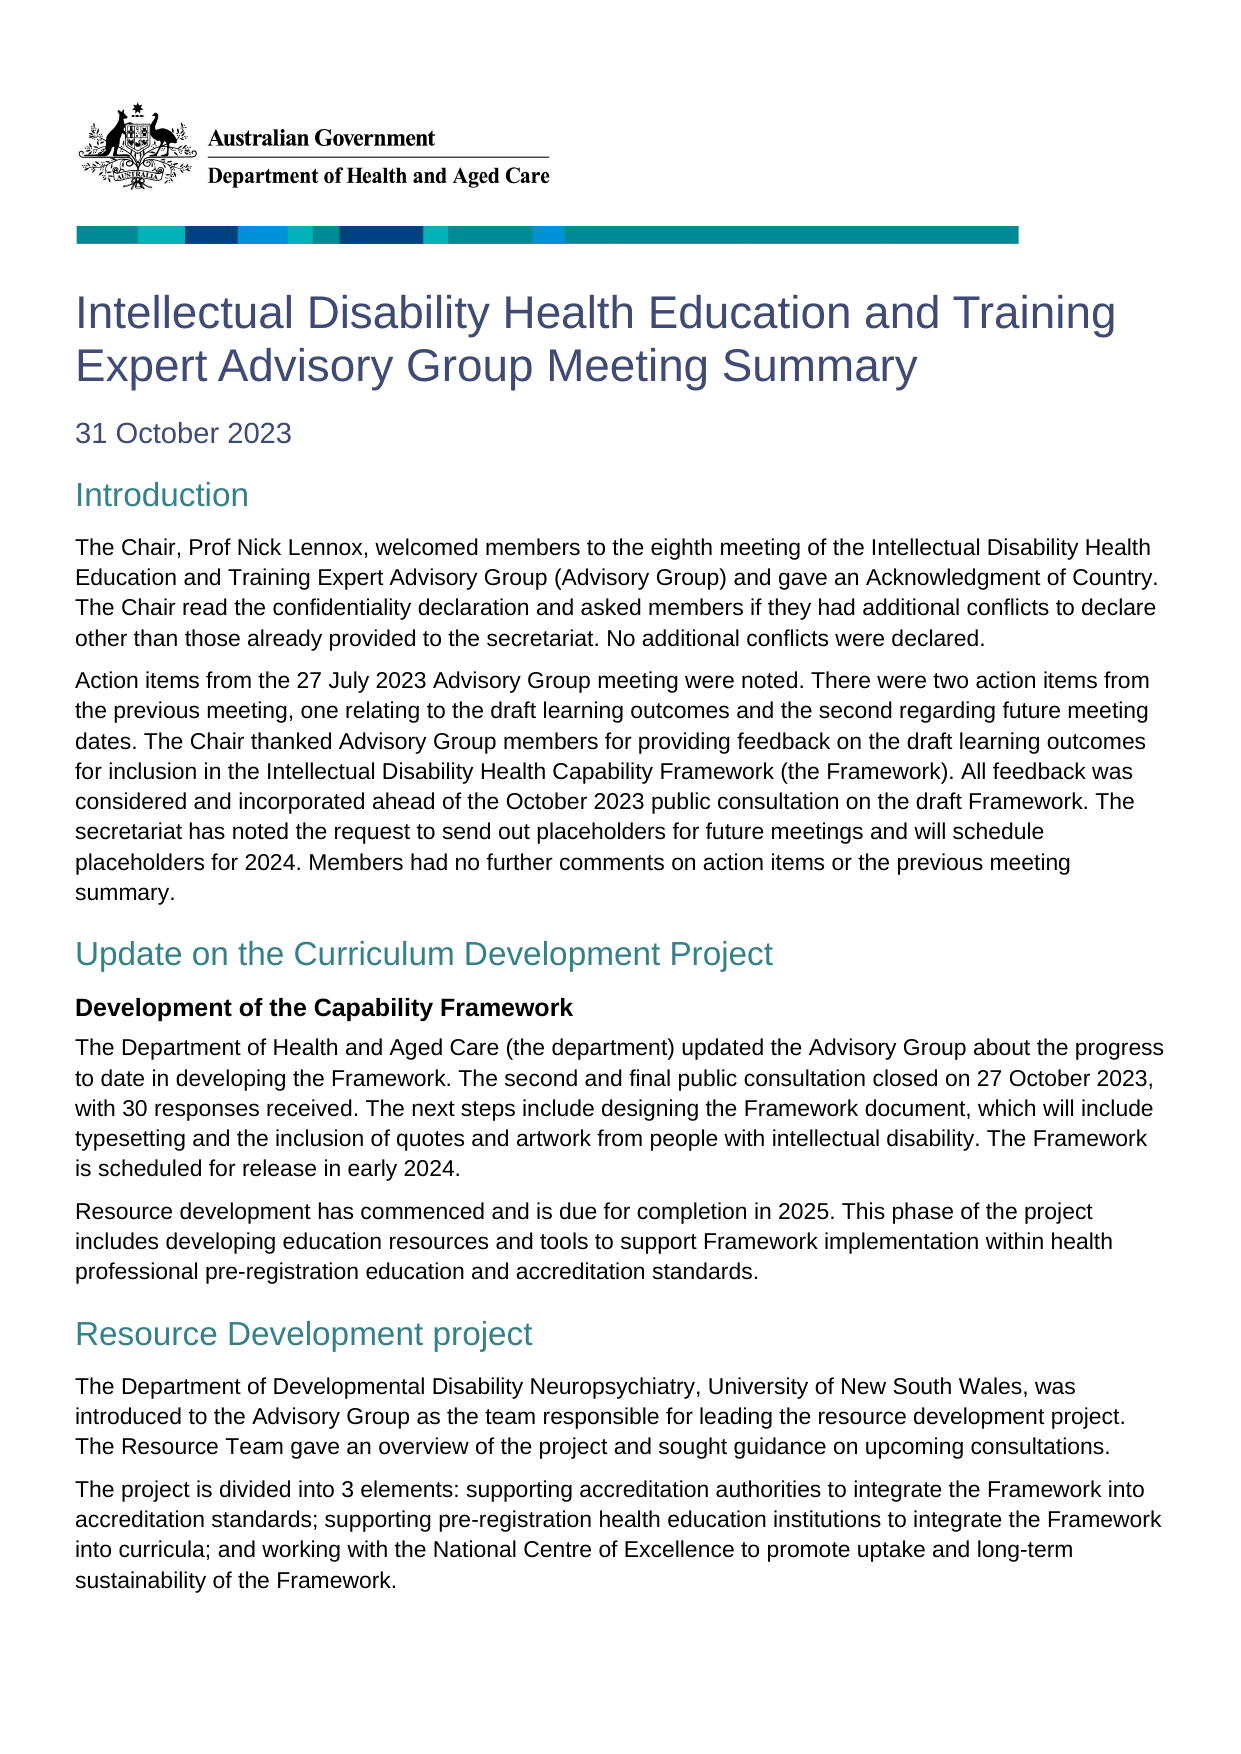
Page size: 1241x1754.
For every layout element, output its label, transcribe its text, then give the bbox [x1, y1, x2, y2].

text The Department of Health and Aged Care (the department) updated the Advisory Group about the progress to date in developing the Framework. The second and final public consultation closed on 27 October 2023, with 30 responses received. The next steps include designing the Framework document, which will include typesetting and the inclusion of quotes and artwork from people with intellectual disability. The Framework is scheduled for release in early 2024. [75, 1034, 1165, 1182]
text The Department of Developmental Disability Neuropsychiatry, University of New South Wales, was introduced to the Advisory Group as the team responsible for leading the resource development project. The Resource Team gave an overview of the project and sought guidance on upcoming consultations. [75, 1373, 1165, 1459]
picture [75, 102, 1021, 245]
text The project is divided into 3 elements: supporting accreditation authorities to integrate the Framework into accreditation standards; supporting pre-registration health education institutions to integrate the Framework into curricula; and working with the National Centre of Excellence to promote uptake and long-term sustainability of the Framework. [75, 1476, 1165, 1593]
text Action items from the 27 July 2023 Advisory Group meeting were noted. There were two action items from the previous meeting, one relating to the draft learning outcomes and the second regarding future meeting dates. The Chair thanked Advisory Group members for providing feedback on the draft learning outcomes for inclusion in the Intellectual Disability Health Capability Framework (the Framework). All feedback was considered and incorporated ahead of the October 2023 public consultation on the draft Framework. The secretariat has noted the request to send out placeholders for future meetings and will schedule placeholders for 2024. Members had no further comments on action items or the previous meeting summary. [75, 667, 1165, 905]
subtitle Intellectual Disability Health Education and Training Expert Advisory Group Meeting Summary [75, 286, 1165, 391]
subtitle Update on the Curriculum Development Project [75, 934, 1165, 972]
subtitle Resource Development project [75, 1313, 1165, 1352]
subtitle Development of the Capability Framework [75, 993, 1165, 1022]
text The Chair, Prof Nick Lennox, welcomed members to the eighth meeting of the Intellectual Disability Health Education and Training Expert Advisory Group (Advisory Group) and gave an Acknowledgment of Country. The Chair read the confidentiality declaration and asked members if they had additional conflicts to declare other than those already provided to the secretariat. No additional conflicts were declared. [75, 534, 1165, 651]
text 31 October 2023 [75, 416, 1165, 449]
text Resource development has commenced and is due for completion in 2025. This phase of the project includes developing education resources and tools to support Framework implementation within health professional pre-registration education and accreditation standards. [75, 1198, 1165, 1285]
subtitle Introduction [75, 474, 1165, 513]
